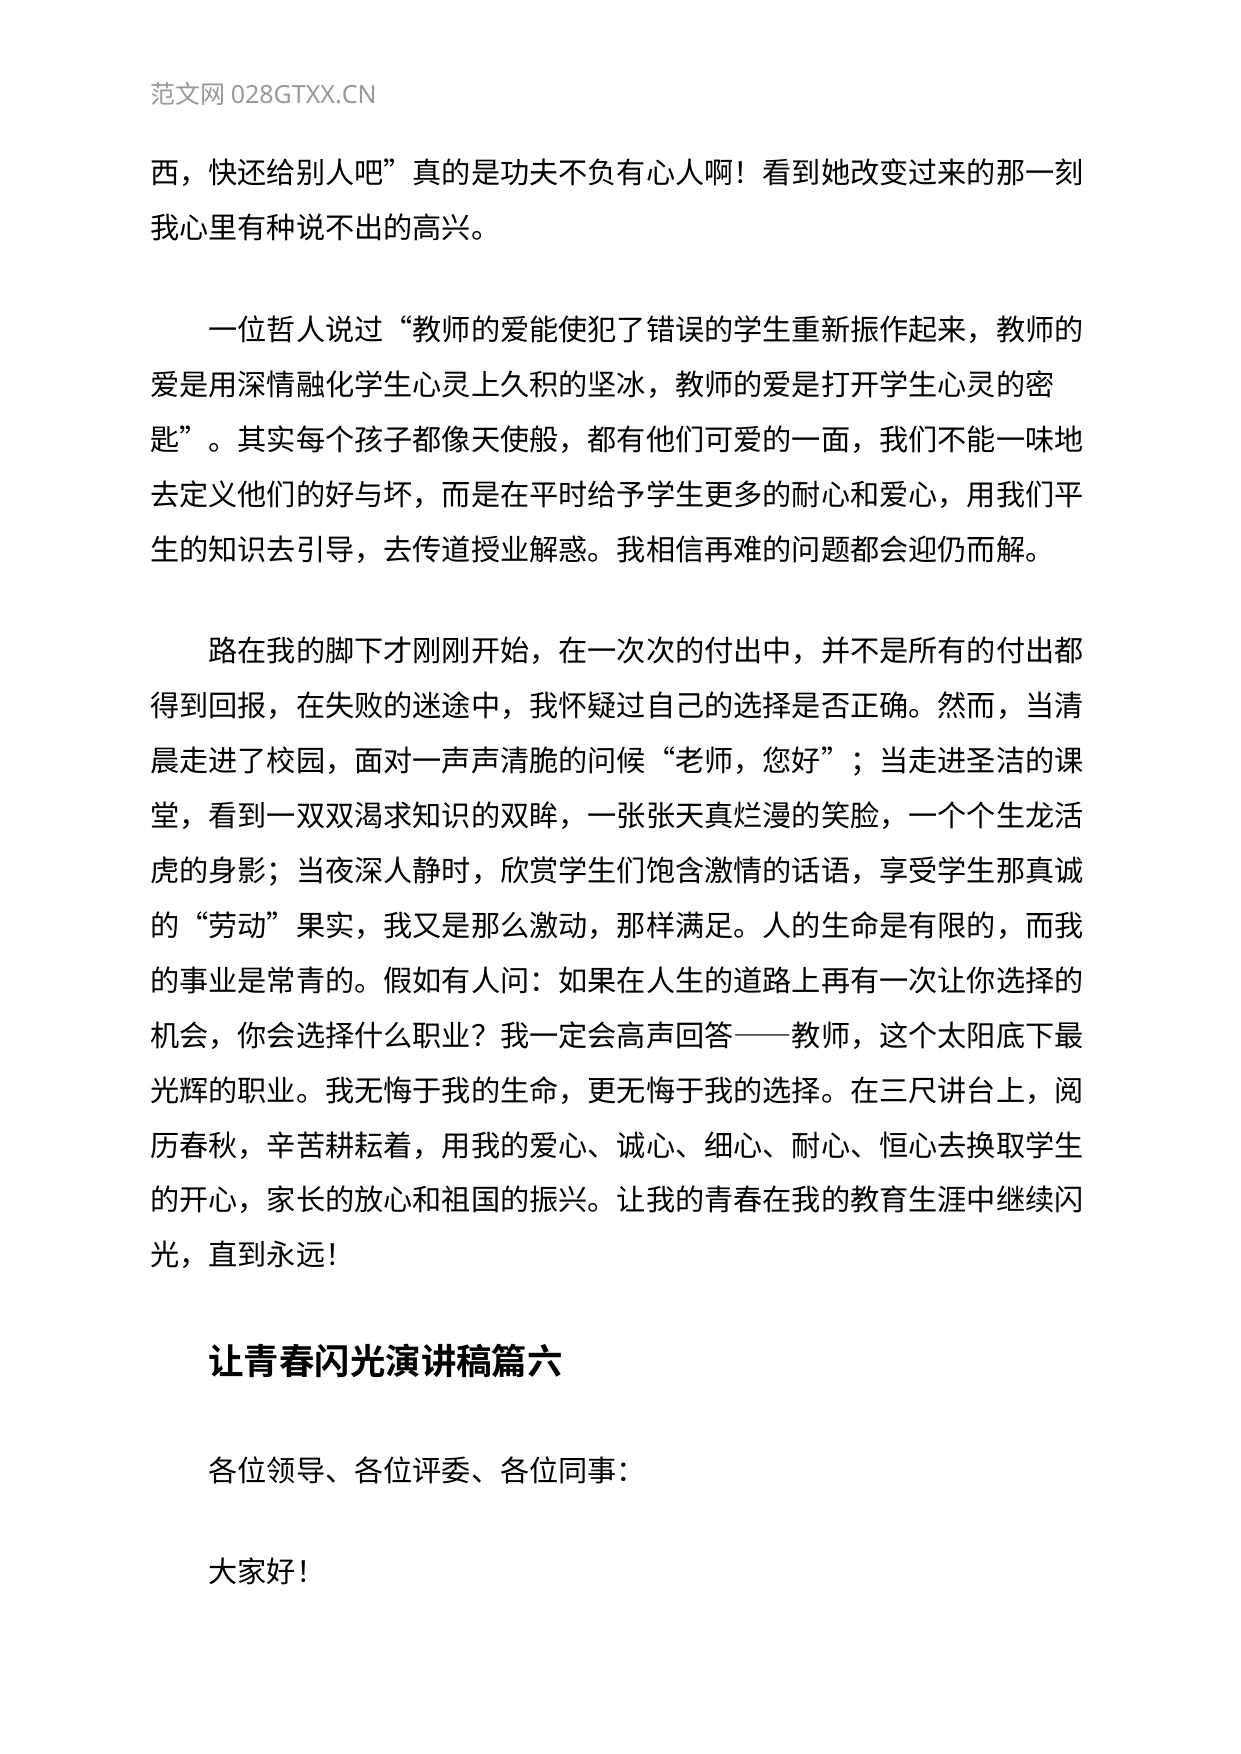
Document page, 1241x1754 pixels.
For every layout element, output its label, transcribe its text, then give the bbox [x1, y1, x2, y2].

text 让青春闪光演讲稿篇六 [150, 1334, 1090, 1385]
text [150, 150, 1090, 247]
text 大家好！ [150, 1549, 1090, 1591]
text 各位领导、各位评委、各位同事： [150, 1447, 1090, 1489]
text 路在我的脚下才刚刚开始，在一次次的付出中，并不是所有的付出都得到回报，在失败的迷途中，我怀疑过自己的选择是否正确。然而，当清晨走进了校园，面对一声声清脆的问候“老师，您好”；当走进圣洁的课堂，看到一双双渴求知识的双眸，一张张天真烂漫的笑脸，一个个生龙活虎的身影；当夜深人静时，欣赏学生们饱含激情的话语，享受学生那真诚的“劳动”果实，我又是那么激动，那样满足。人的生命是有限的，而我的事业是常青的。假如有人问：如果在人生的道路上再有一次让你选择的机会，你会选择什么职业？我一定会高声回答——教师，这个太阳底下最光辉的职业。我无悔于我的生命，更无悔于我的选择。在三尺讲台上，阅历春秋，辛苦耕耘着，用我的爱心、诚心、细心、耐心、恒心去换取学生的开心，家长的放心和祖国的振兴。让我的青春在我的教育生涯中继续闪光，直到永远！ [150, 628, 1090, 1274]
text 一位哲人说过“教师的爱能使犯了错误的学生重新振作起来，教师的爱是用深情融化学生心灵上久积的坚冰，教师的爱是打开学生心灵的密匙”。其实每个孩子都像天使般，都有他们可爱的一面，我们不能一味地去定义他们的好与坏，而是在平时给予学生更多的耐心和爱心，用我们平生的知识去引导，去传道授业解惑。我相信再难的问题都会迎仍而解。 [150, 307, 1090, 568]
